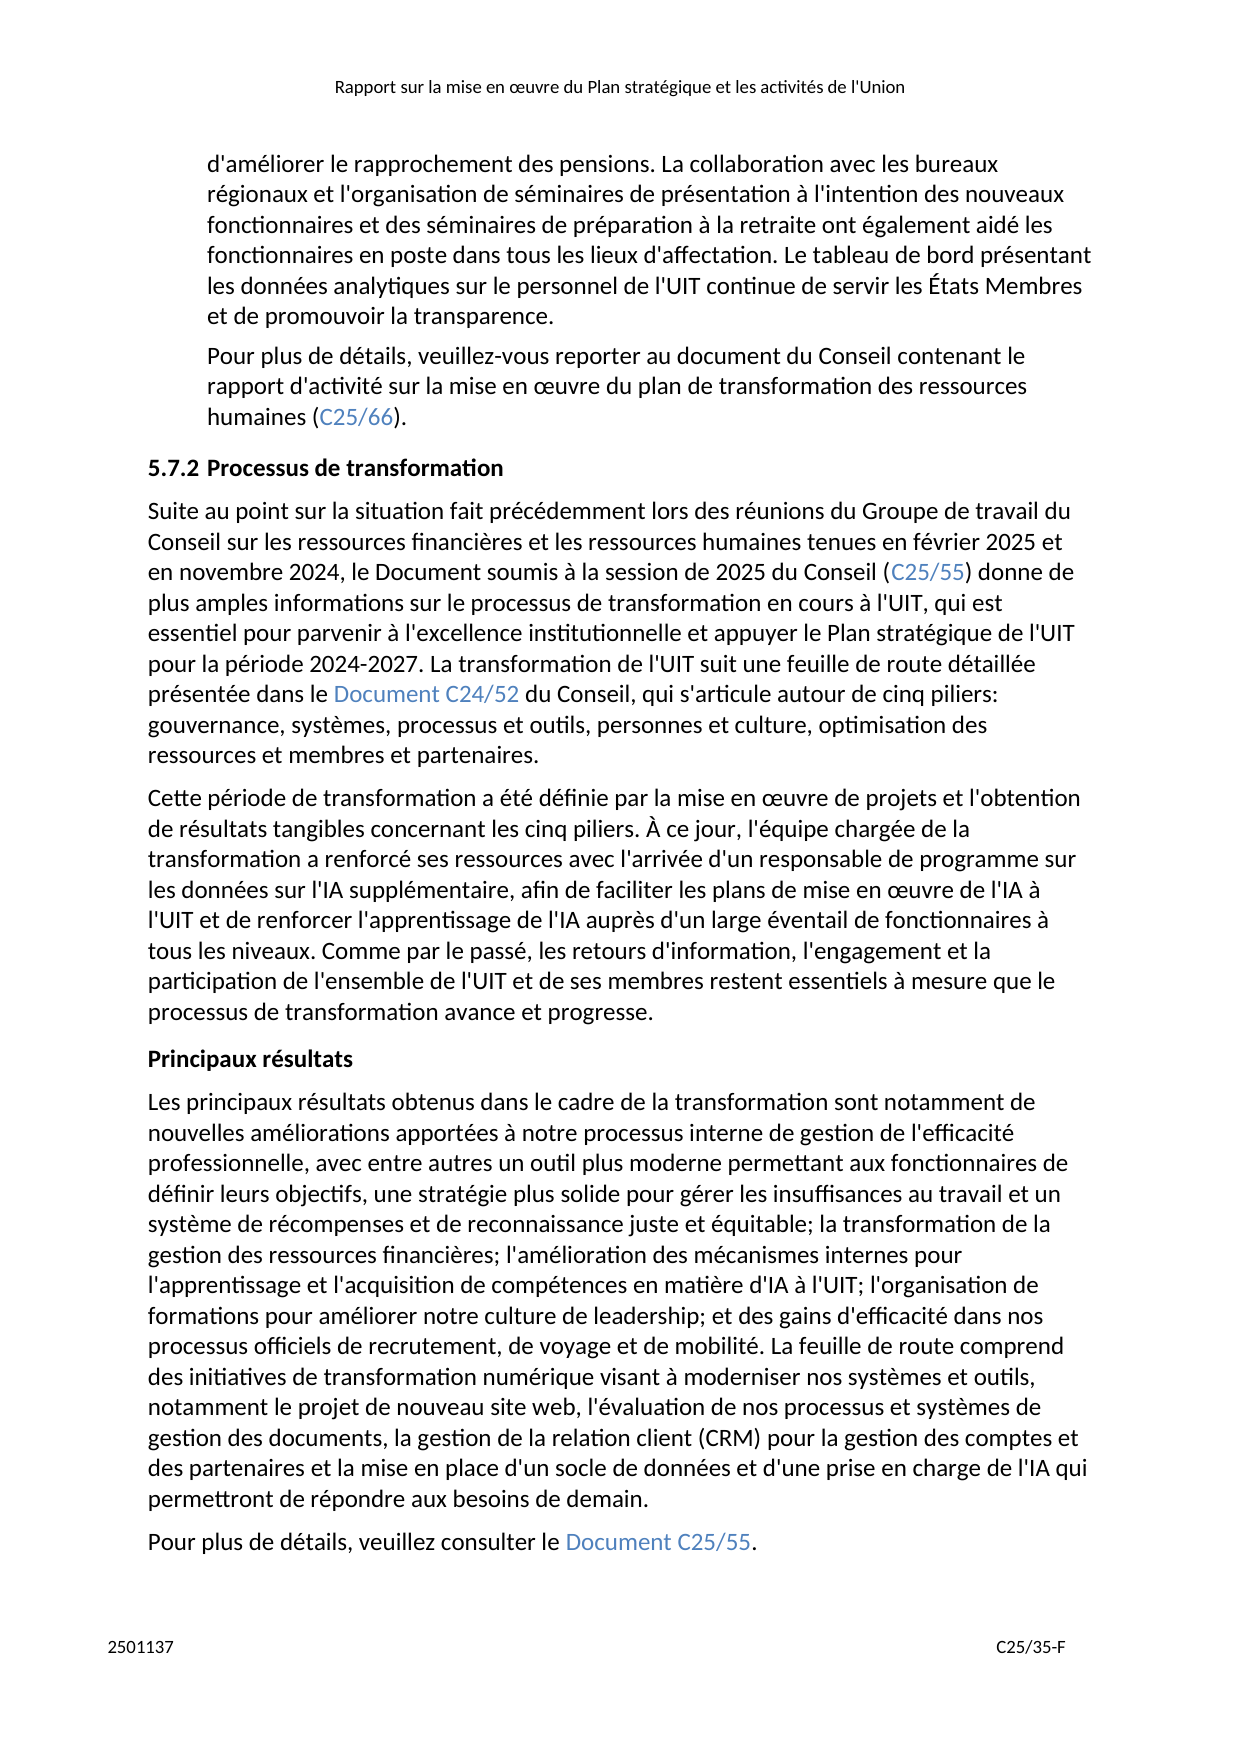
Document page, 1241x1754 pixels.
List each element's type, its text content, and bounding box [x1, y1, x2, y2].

text Les principaux résultats obtenus dans le cadre de la transformation sont notamment de nouvelles améliorations apportées à notre processus interne de gestion de l'efficacité professionnelle, avec entre autres un outil plus moderne permettant aux fonctionnaires de définir leurs objectifs, une stratégie plus solide pour gérer les insuffisances au travail et un système de récompenses et de reconnaissance juste et équitable; la transformation de la gestion des ressources financières; l'amélioration des mécanismes internes pour l'apprentissage et l'acquisition de compétences en matière d'IA à l'UIT; l'organisation de formations pour améliorer notre culture de leadership; et des gains d'efficacité dans nos processus officiels de recrutement, de voyage et de mobilité. La feuille de route comprend des initiatives de transformation numérique visant à moderniser nos systèmes et outils, notamment le projet de nouveau site web, l'évaluation de nos processus et systèmes de gestion des documents, la gestion de la relation client (CRM) pour la gestion des comptes et des partenaires et la mise en place d'un socle de données et d'une prise en charge de l'IA qui permettront de répondre aux besoins de demain. [148, 1086, 1092, 1513]
text Cette période de transformation a été définie par la mise en œuvre de projets et l'obtention de résultats tangibles concernant les cinq piliers. À ce jour, l'équipe chargée de la transformation a renforcé ses ressources avec l'arrivée d'un responsable de programme sur les données sur l'IA supplémentaire, afin de faciliter les plans de mise en œuvre de l'IA à l'UIT et de renforcer l'apprentissage de l'IA auprès d'un large éventail de fonctionnaires à tous les niveaux. Comme par le passé, les retours d'information, l'engagement et la participation de l'ensemble de l'UIT et de ses membres restent essentiels à mesure que le processus de transformation avance et progresse. [148, 782, 1092, 1027]
subtitle 5.7.2 Processus de transformation [148, 452, 1092, 483]
text Pour plus de détails, veuillez consulter le Document C25/55. [148, 1526, 1092, 1557]
text Pour plus de détails, veuillez-vous reporter au document du Conseil contenant le rapport d'activité sur la mise en œuvre du plan de transformation des ressources humaines (C25/66). [148, 340, 1092, 431]
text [148, 148, 1092, 331]
subtitle Principaux résultats [148, 1043, 1092, 1074]
text Suite au point sur la situation fait précédemment lors des réunions du Groupe de travail du Conseil sur les ressources financières et les ressources humaines tenues en février 2025 et en novembre 2024, le Document soumis à la session de 2025 du Conseil (C25/55) donne de plus amples informations sur le processus de transformation en cours à l'UIT, qui est essentiel pour parvenir à l'excellence institutionnelle et appuyer le Plan stratégique de l'UIT pour la période 2024-2027. La transformation de l'UIT suit une feuille de route détaillée présentée dans le Document C24/52 du Conseil, qui s'articule autour de cinq piliers: gouvernance, systèmes, processus et outils, personnes et culture, optimisation des ressources et membres et partenaires. [148, 495, 1092, 770]
